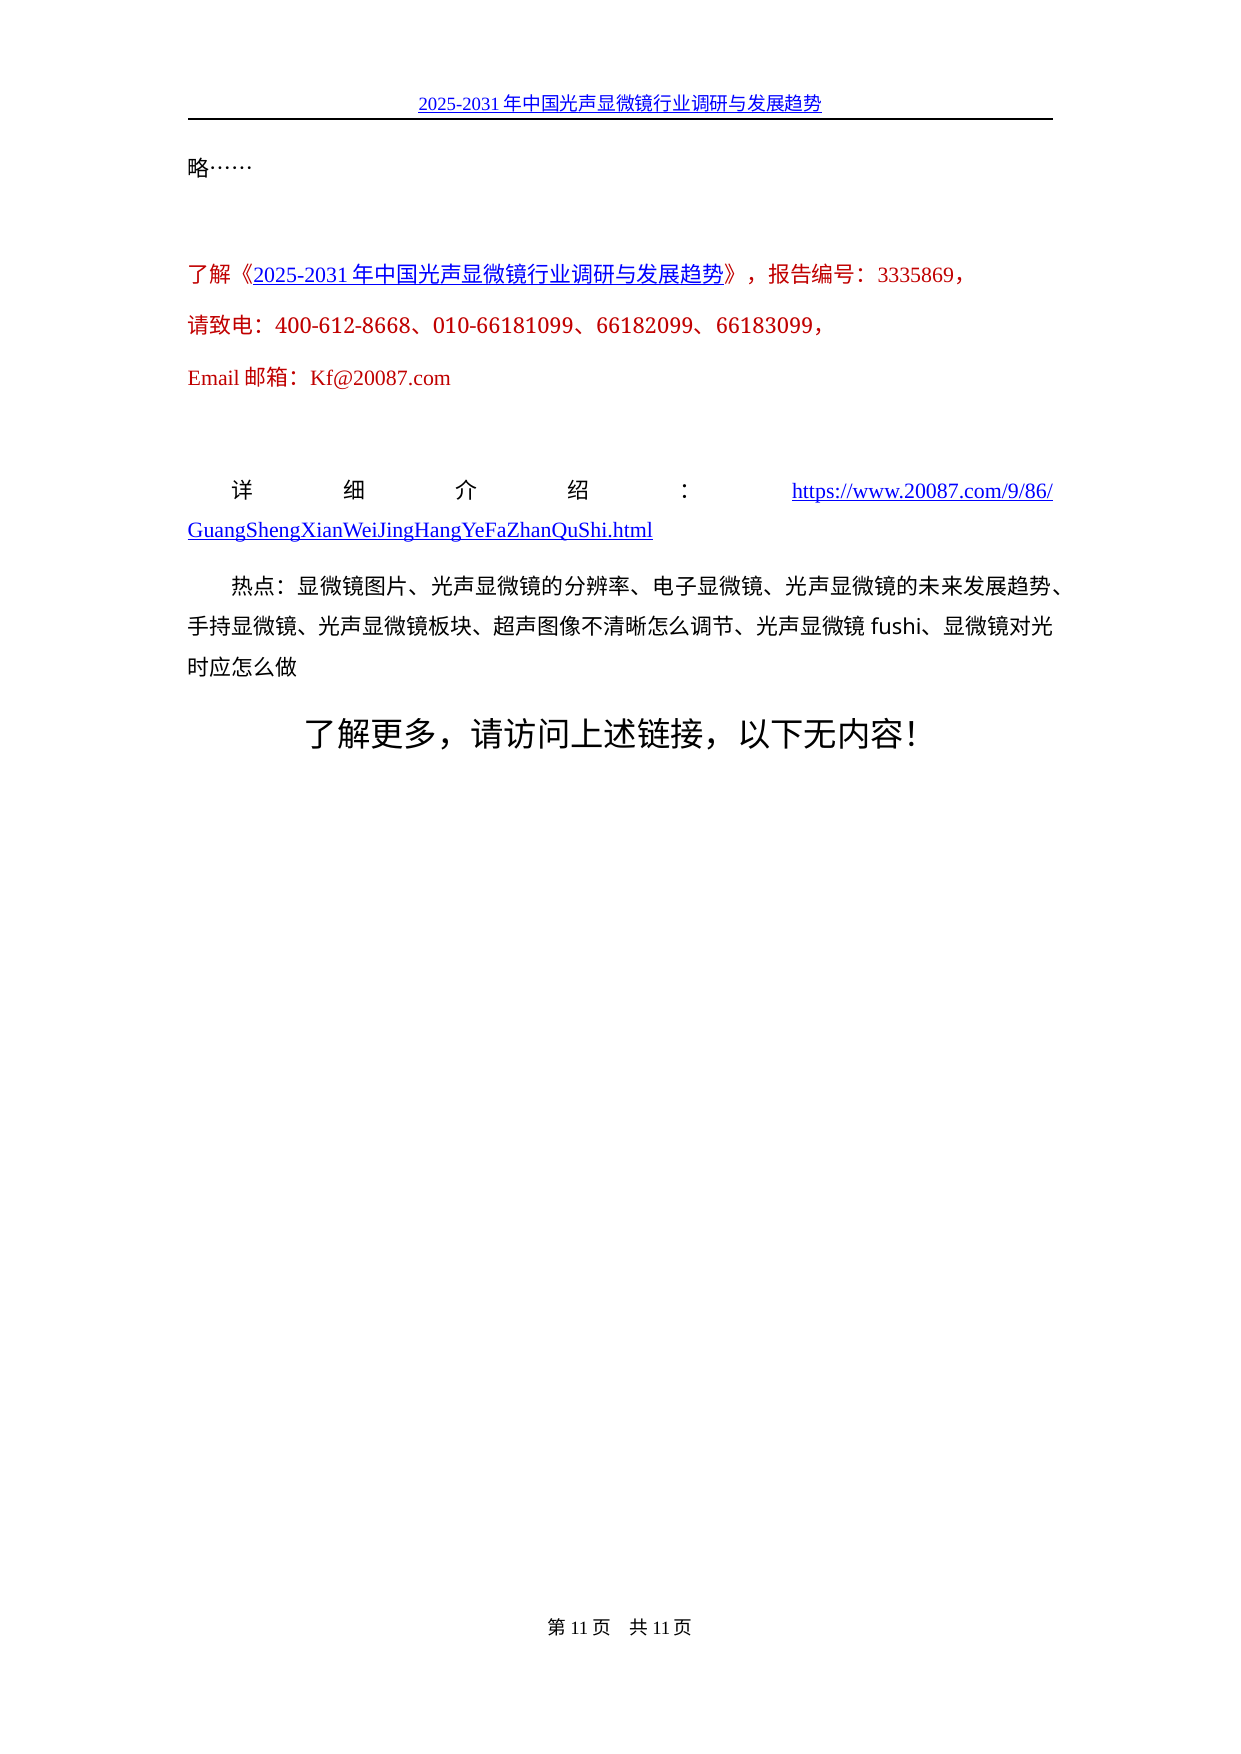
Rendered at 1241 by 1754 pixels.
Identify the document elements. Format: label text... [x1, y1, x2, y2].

text 详细介绍：https://www.20087.com/9/86/GuangShengXianWeiJingHangYeFaZhanQuShi.html [187, 473, 1053, 546]
text 了解《2025-2031年中国光声显微镜行业调研与发展趋势》，报告编号：3335869， [187, 257, 1053, 289]
text 请致电：400-612-8668、010-66181099、66182099、66183099， [187, 308, 1053, 341]
text Email邮箱：Kf@20087.com [187, 360, 1053, 392]
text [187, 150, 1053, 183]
text 热点：显微镜图片、光声显微镜的分辨率、电子显微镜、光声显微镜的未来发展趋势、手持显微镜、光声显微镜板块、超声图像不清晰怎么调节、光声显微镜fushi、显微镜对光时应怎么做 [187, 568, 1053, 682]
title 了解更多，请访问上述链接，以下无内容！ [187, 699, 1053, 764]
